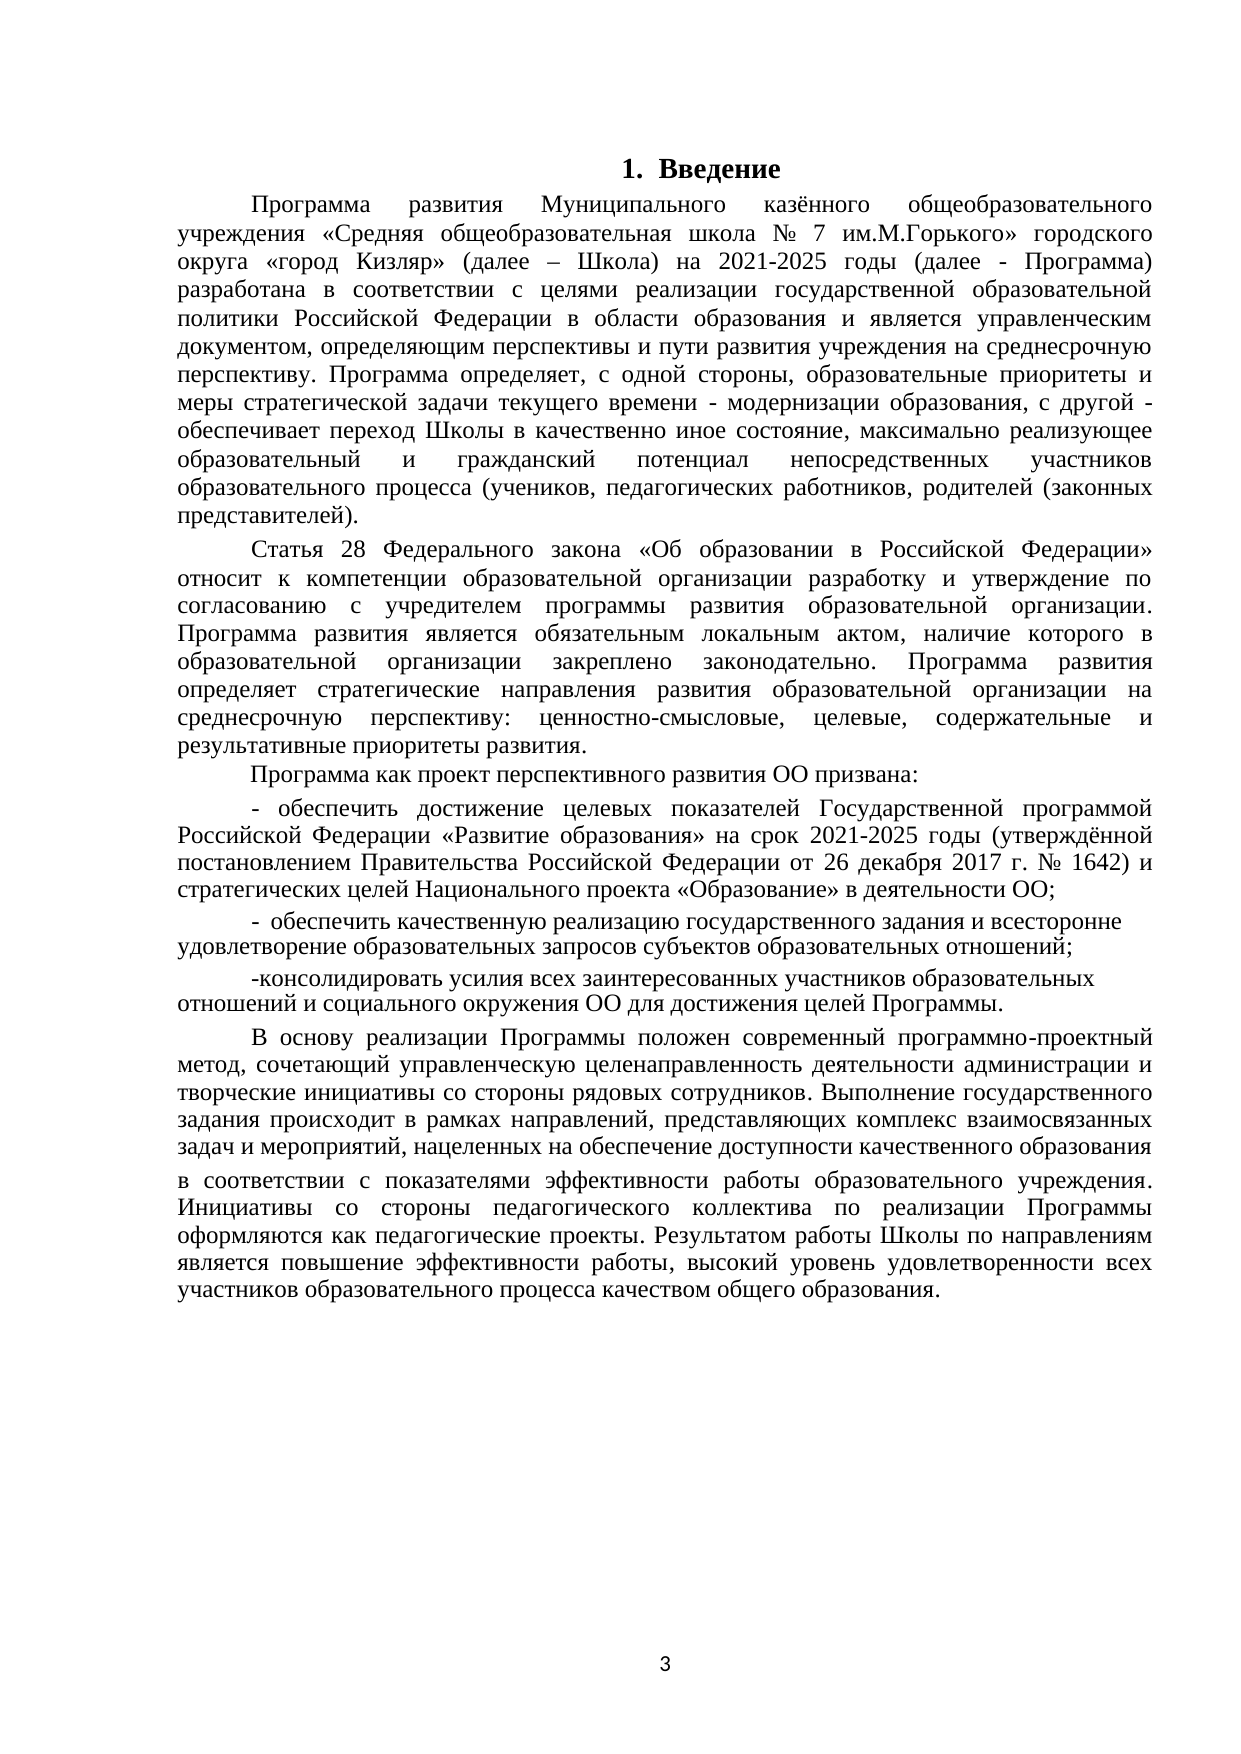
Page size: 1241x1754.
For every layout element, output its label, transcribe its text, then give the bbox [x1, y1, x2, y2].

text 3 [150, 1649, 1180, 1677]
list обеспечить качественную реализацию государственного задания и всесторонне удовлетворение образовательных запросов субъектов образовательных отношений; [177, 909, 1153, 960]
text Программа как проект перспективного развития ОО призвана: [250, 759, 1153, 788]
text Программа развития Муниципального казённого общеобразовательного учреждения «Средняя общеобразовательная школа № 7 им.М.Горького» городского округа «город Кизляр» (далее – Школа) на 2021-2025 годы (далее - Программа) разработана в соответствии с целями реализации государственной образовательной политики Российской Федерации в области образования и является управленческим документом, определяющим перспективы и пути развития учреждения на среднесрочную перспективу. Программа определяет, с одной стороны, образовательные приоритеты и меры стратегической задачи текущего времени - модернизации образования, с другой - обеспечивает переход Школы в качественно иное состояние, максимально реализующее образовательный и гражданский потенциал непосредственных участников образовательного процесса (учеников, педагогических работников, родителей (законных представителей). [177, 190, 1153, 529]
text В основу реализации Программы положен современный программно-проектный метод, сочетающий управленческую целенаправленность деятельности администрации и творческие инициативы со стороны рядовых сотрудников. Выполнение государственного задания происходит в рамках направлений, представляющих комплекс взаимосвязанных задач и мероприятий, нацеленных на обеспечение доступности качественного образования [177, 1023, 1153, 1160]
list соответствии с показателями эффективности работы образовательного учреждения. Инициативы со стороны педагогического коллектива по реализации Программы оформляются как педагогические проекты. Результатом работы Школы по направлениям является повышение эффективности работы, высокий уровень удовлетворенности всех участников образовательного процесса качеством общего образования. [177, 1166, 1153, 1303]
text Статья 28 Федерального закона «Об образовании в Российской Федерации» относит к компетенции образовательной организации разработку и утверждение по согласованию с учредителем программы развития образовательной организации. Программа развития является обязательным локальным актом, наличие которого в образовательной организации закреплено законодательно. Программа развития определяет стратегические направления развития образовательной организации на среднесрочную перспективу: ценностно-смысловые, целевые, содержательные и результативные приоритеты развития. [177, 536, 1153, 759]
list Введение [621, 151, 1153, 185]
text -консолидировать усилия всех заинтересованных участников образовательных отношений и социального окружения ОО для достижения целей Программы. [177, 966, 1153, 1017]
list обеспечить достижение целевых показателей Государственной программой Российской Федерации «Развитие образования» на срок 2021-2025 годы (утверждённой постановлением Правительства Российской Федерации от 26 декабря 2017 г. № 1642) и стратегических целей Национального проекта «Образование» в деятельности ОО; [177, 794, 1153, 903]
